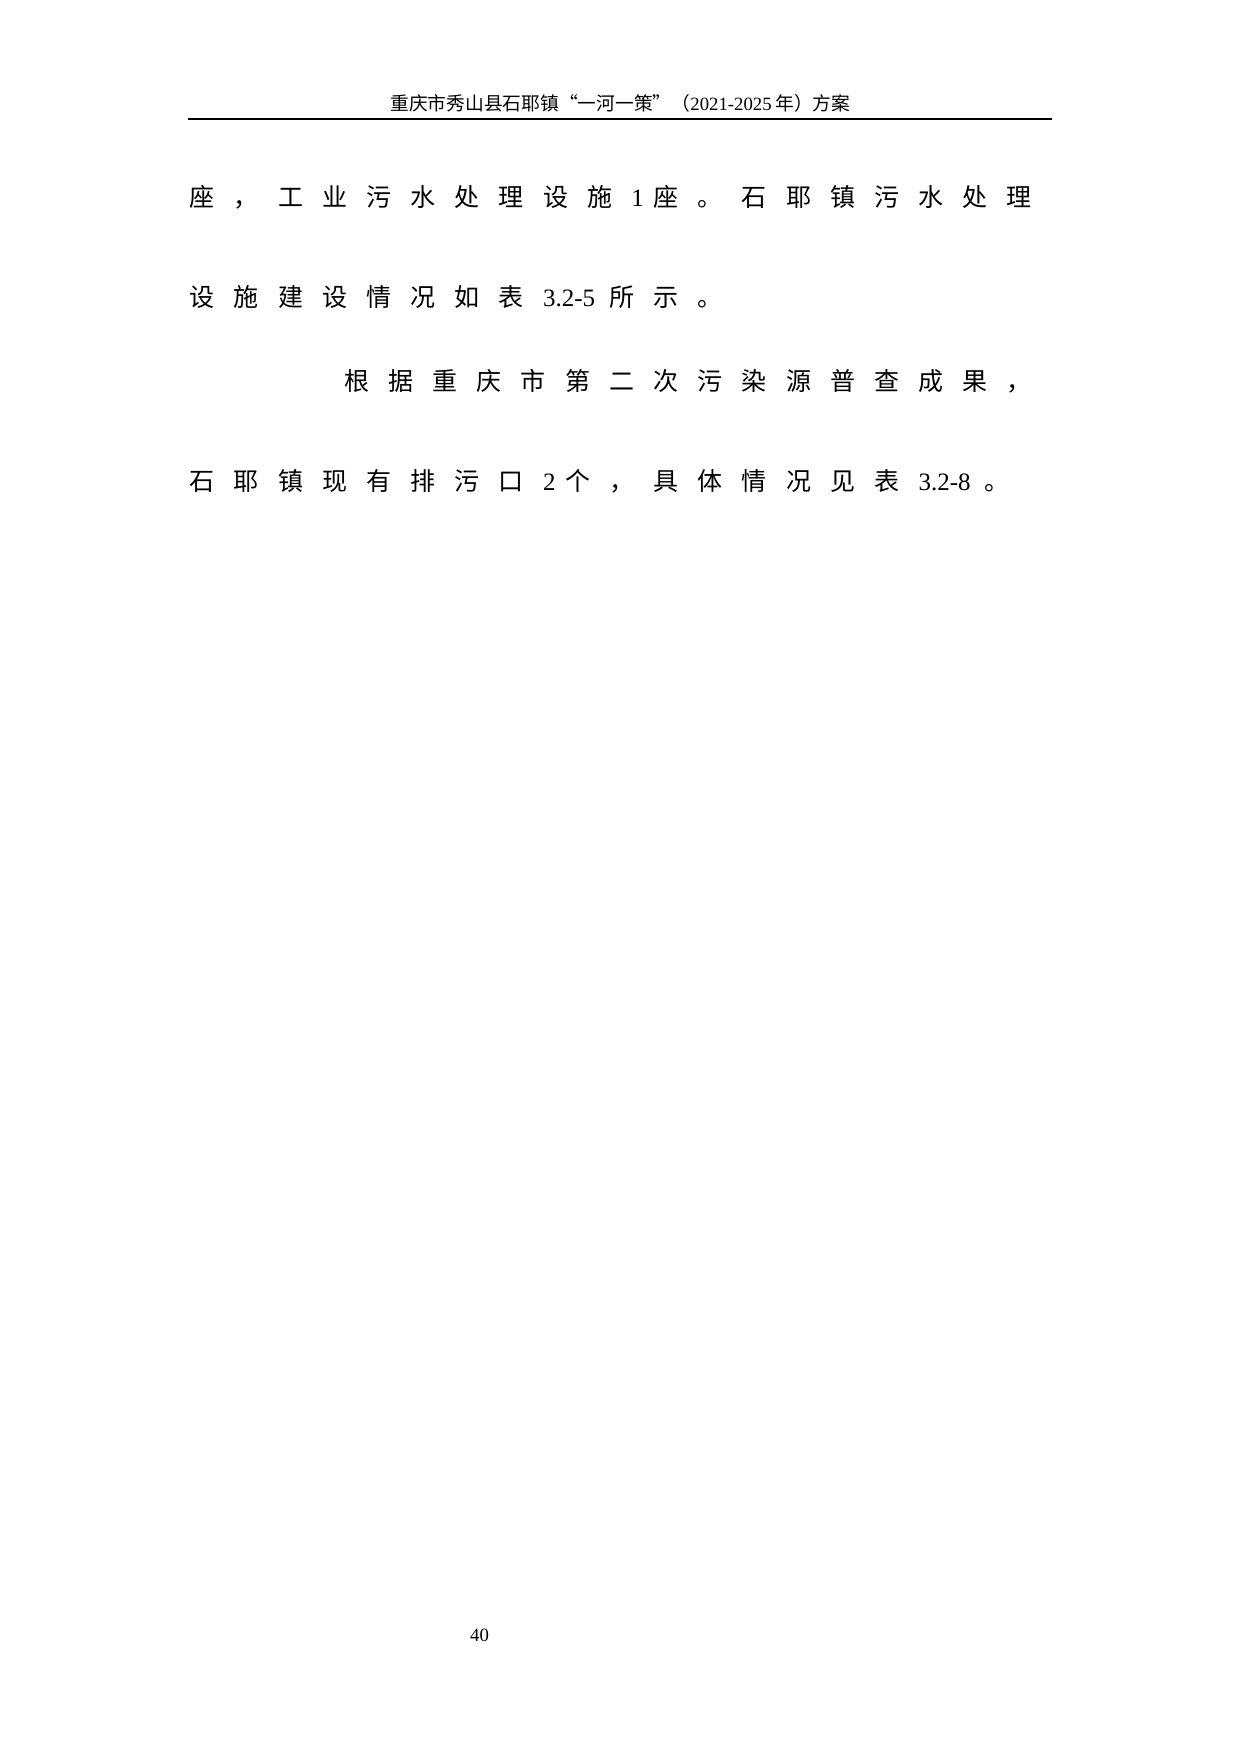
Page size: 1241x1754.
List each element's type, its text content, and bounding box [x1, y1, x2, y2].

text 根据重庆市第二次污染源普查成果，石耶镇现有排污口2个，具体情况见表3.2-8。 [189, 347, 1051, 513]
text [189, 162, 1051, 329]
